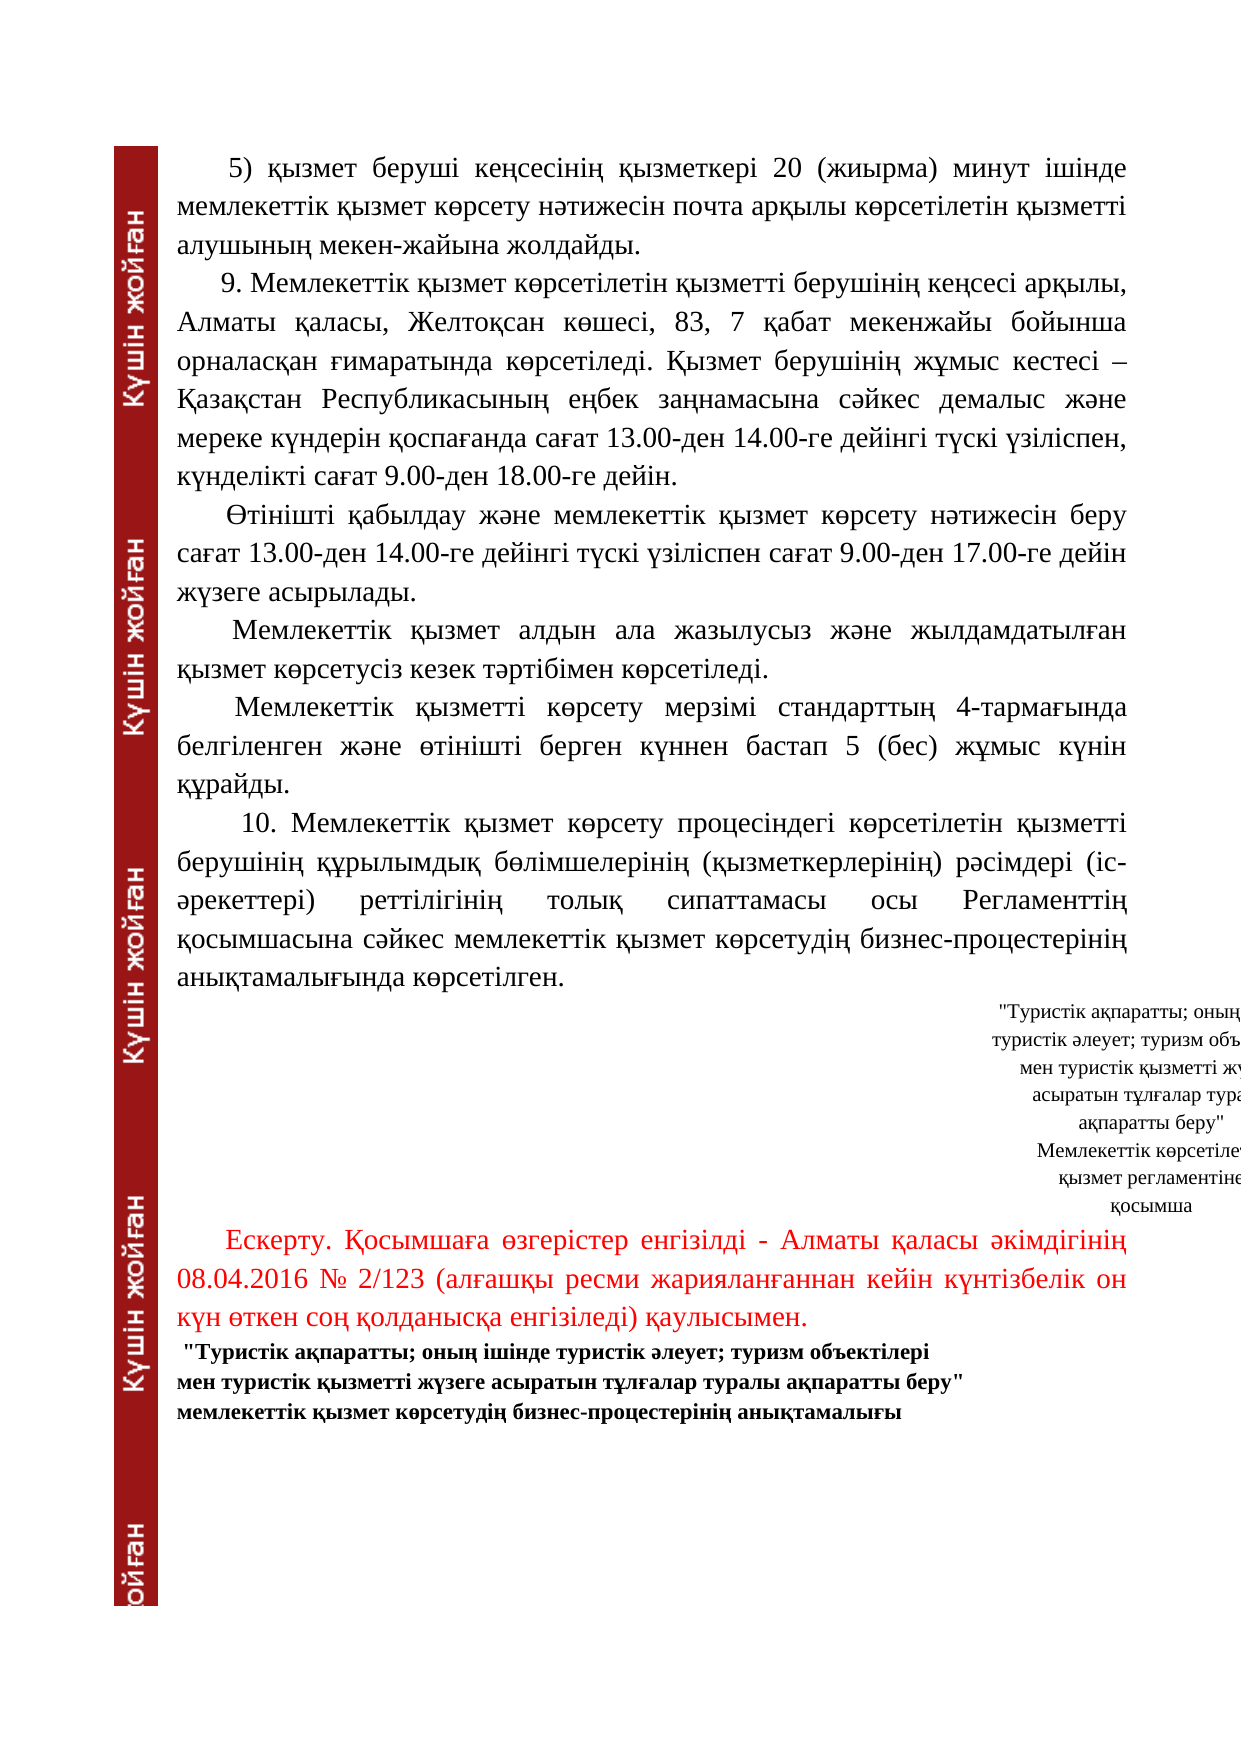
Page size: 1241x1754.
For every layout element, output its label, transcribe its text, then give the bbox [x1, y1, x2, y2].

text Мемлекеттік қызмет алдын ала жазылусыз және жылдамдатылған қызмет көрсетусіз кезек тәртібімен көрсетіледі. [112, 612, 1128, 684]
picture [114, 261, 158, 266]
text 5) қызмет беруші кеңсесінің қызметкері 20 (жиырма) минут ішінде мемлекеттік қызмет көрсету нәтижесін почта арқылы көрсетілетін қызметті алушының мекен-жайына жолдайды. [112, 150, 1128, 261]
table_header "Туристік ақпаратты; оның ішінде туристік әлеует; туризм объектілері мен туристік қызметті жүзеге асыратын тұлғалар туралы ақпаратты беру" Мемлекеттік көрсетілетін қызмет регламентіне қосымша [912, 998, 1240, 1222]
picture [114, 146, 158, 150]
picture [114, 684, 158, 689]
picture [114, 492, 158, 497]
text 10. Мемлекеттік қызмет көрсету процесіндегі көрсетілетін қызметті берушінің құрылымдық бөлімшелерінің (қызметкерлерінің) рәсімдері (іс-әрекеттері) реттілігінің толық сипаттамасы осы Регламенттің қосымшасына сәйкес мемлекеттік қызмет көрсетудің бизнес-процестерінің анықтамалығында көрсетілген. [112, 805, 1128, 993]
picture [114, 1333, 158, 1338]
picture [114, 800, 158, 805]
text Өтінішті қабылдау және мемлекеттік қызмет көрсету нәтижесін беру сағат 13.00-ден 14.00-ге дейінгі түскі үзіліспен сағат 9.00-ден 17.00-ге дейін жүзеге асырылады. [112, 497, 1128, 607]
text Ескерту. Қосымшаға өзгерістер енгізілді - Алматы қаласы әкімдігінің 08.04.2016 № 2/123 (алғашқы ресми жарияланғаннан кейін күнтізбелік он күн өткен соң қолданысқа енгізіледі) қаулысымен. [112, 1222, 1128, 1333]
text 9. Мемлекеттік қызмет көрсетілетін қызметті берушінің кеңсесі арқылы, Алматы қаласы, Желтоқсан көшесі, 83, 7 қабат мекенжайы бойынша орналасқан ғимаратында көрсетіледі. Қызмет берушінің жұмыс кестесі – Қазақстан Республикасының еңбек заңнамасына сәйкес демалыс және мереке күндерін қоспағанда сағат 13.00-ден 14.00-ге дейінгі түскі үзіліспен, күнделікті сағат 9.00-ден 18.00-ге дейін. [112, 266, 1128, 492]
text Мемлекеттік қызметті көрсету мерзімі стандарттың 4-тармағында белгіленген және өтінішті берген күннен бастап 5 (бес) жұмыс күнін құрайды. [112, 689, 1128, 800]
table_header [101, 998, 912, 1222]
text "Туристік ақпаратты; оның ішінде туристік әлеует; туризм объектілері мен туристік қызметті жүзеге асыратын тұлғалар туралы ақпаратты беру" мемлекеттік қызмет көрсетудің бизнес-процестерінің анықтамалығы [112, 1338, 1128, 1424]
picture [114, 993, 158, 998]
picture [114, 607, 158, 612]
picture [114, 1424, 158, 1606]
